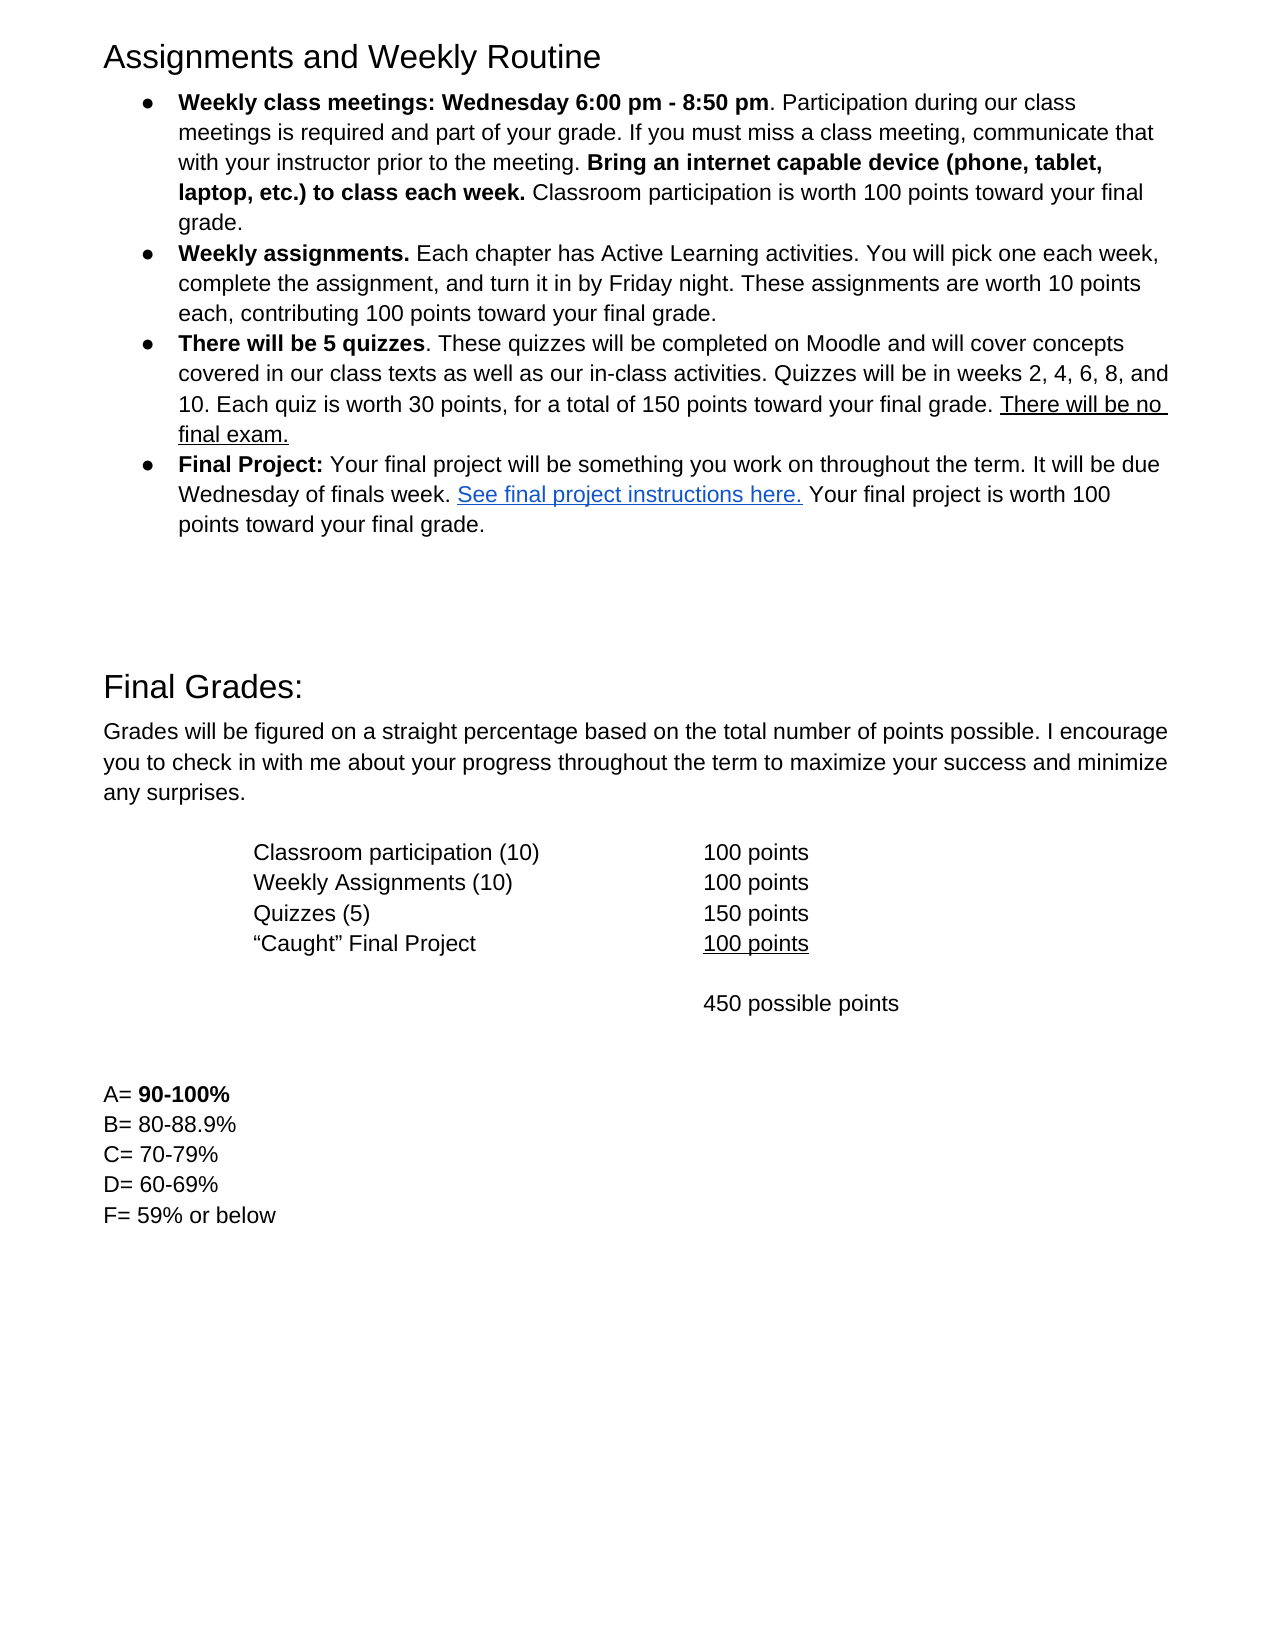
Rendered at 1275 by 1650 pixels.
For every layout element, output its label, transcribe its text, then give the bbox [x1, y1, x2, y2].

list Final Project: Your final project will be something you work on throughout the term. It will be due Wednesday of finals week. See final project instructions here. Your final project is worth 100 points toward your final grade. [141, 451, 1172, 538]
text A= 90-100% [103, 1081, 1172, 1107]
list There will be 5 quizzes. These quizzes will be completed on Moodle and will cover concepts covered in our class texts as well as our in-class activities. Quizzes will be in weeks 2, 4, 6, 8, and 10. Each quiz is worth 30 points, for a total of 150 points toward your final grade. There will be no final exam. [141, 330, 1172, 447]
subtitle Assignments and Weekly Routine [103, 37, 1172, 76]
list Weekly assignments. Each chapter has Active Learning activities. You will pick one each week, complete the assignment, and turn it in by Friday night. These assignments are worth 10 points each, contributing 100 points toward your final grade. [141, 239, 1172, 326]
text 450 possible points [124, 990, 1172, 1017]
text Classroom participation (10) 100 points [199, 839, 1172, 866]
text D= 60-69% [103, 1171, 1172, 1198]
text Weekly Assignments (10) 100 points [199, 869, 1172, 896]
text Quizzes (5) 150 points [236, 899, 1172, 926]
text F= 59% or below [103, 1202, 1172, 1228]
text Grades will be figured on a straight percentage based on the total number of points possible. I encourage you to check in with me about your progress throughout the term to maximize your success and minimize any surprises. [103, 718, 1172, 805]
subtitle Final Grades: [103, 667, 1172, 706]
text C= 70-79% [103, 1141, 1172, 1168]
text B= 80-88.9% [103, 1111, 1172, 1137]
list Weekly class meetings: Wednesday 6:00 pm - 8:50 pm. Participation during our class meetings is required and part of your grade. If you must miss a class meeting, communicate that with your instructor prior to the meeting. Bring an internet capable device (phone, tablet, laptop, etc.) to class each week. Classroom participation is worth 100 points toward your final grade. [141, 88, 1172, 236]
text “Caught” Final Project 100 points [236, 930, 1172, 956]
